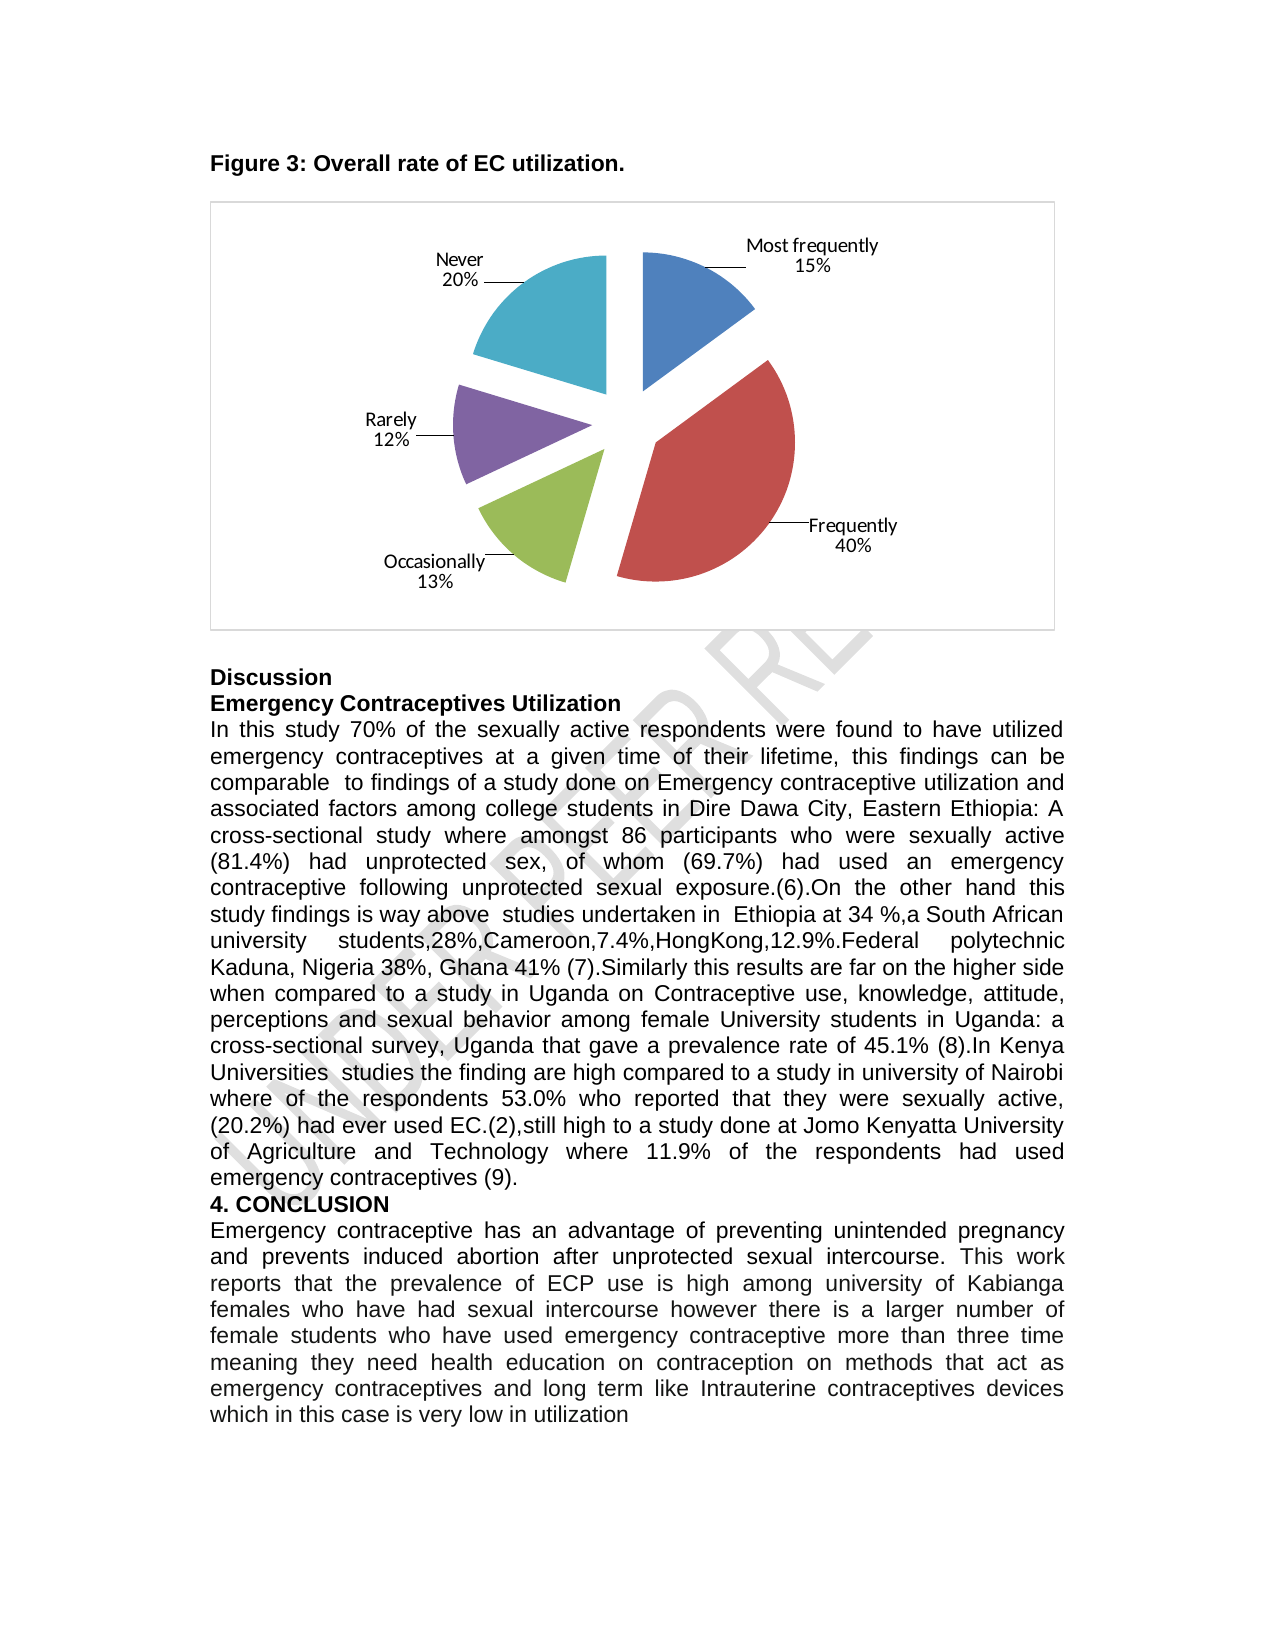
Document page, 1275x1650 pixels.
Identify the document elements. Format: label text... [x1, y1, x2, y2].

text Discussion [210, 663, 1065, 690]
text Emergency contraceptive has an advantage of preventing unintended pregnancy and prevents induced abortion after unprotected sexual intercourse. This work reports that the prevalence of ECP use is high among university of Kabianga females who have had sexual intercourse however there is a larger number of female students who have used emergency contraceptive more than three time meaning they need health education on contraception on methods that act as emergency contraceptives and long term like Intrauterine contraceptives devices which in this case is very low in utilization [210, 1217, 1065, 1428]
text In this study 70% of the sexually active respondents were found to have utilized emergency contraceptives at a given time of their lifetime, this findings can be comparable to findings of a study done on Emergency contraceptive utilization and associated factors among college students in Dire Dawa City, Eastern Ethiopia: A cross-sectional study where amongst 86 participants who were sexually active (81.4%) had unprotected sex, of whom (69.7%) had used an emergency contraceptive following unprotected sexual exposure.(6).On the other hand this study findings is way above studies undertaken in Ethiopia at 34 %,a South African university students,28%,Cameroon,7.4%,HongKong,12.9%.Federal polytechnic Kaduna, Nigeria 38%, Ghana 41% (7).Similarly this results are far on the higher side when compared to a study in Uganda on Contraceptive use, knowledge, attitude, perceptions and sexual behavior among female University students in Uganda: a cross-sectional survey, Uganda that gave a prevalence rate of 45.1% (8).In Kenya Universities studies the finding are high compared to a study in university of Nairobi where of the respondents 53.0% who reported that they were sexually active, (20.2%) had ever used EC.(2),still high to a study done at Jomo Kenyatta University of Agriculture and Technology where 11.9% of the respondents had used emergency contraceptives (9). [210, 716, 1065, 1191]
text Emergency Contraceptives Utilization [210, 690, 1065, 716]
text Figure 3: Overall rate of EC utilization. [210, 150, 1065, 176]
text 4. Conclusion [210, 1191, 1065, 1217]
